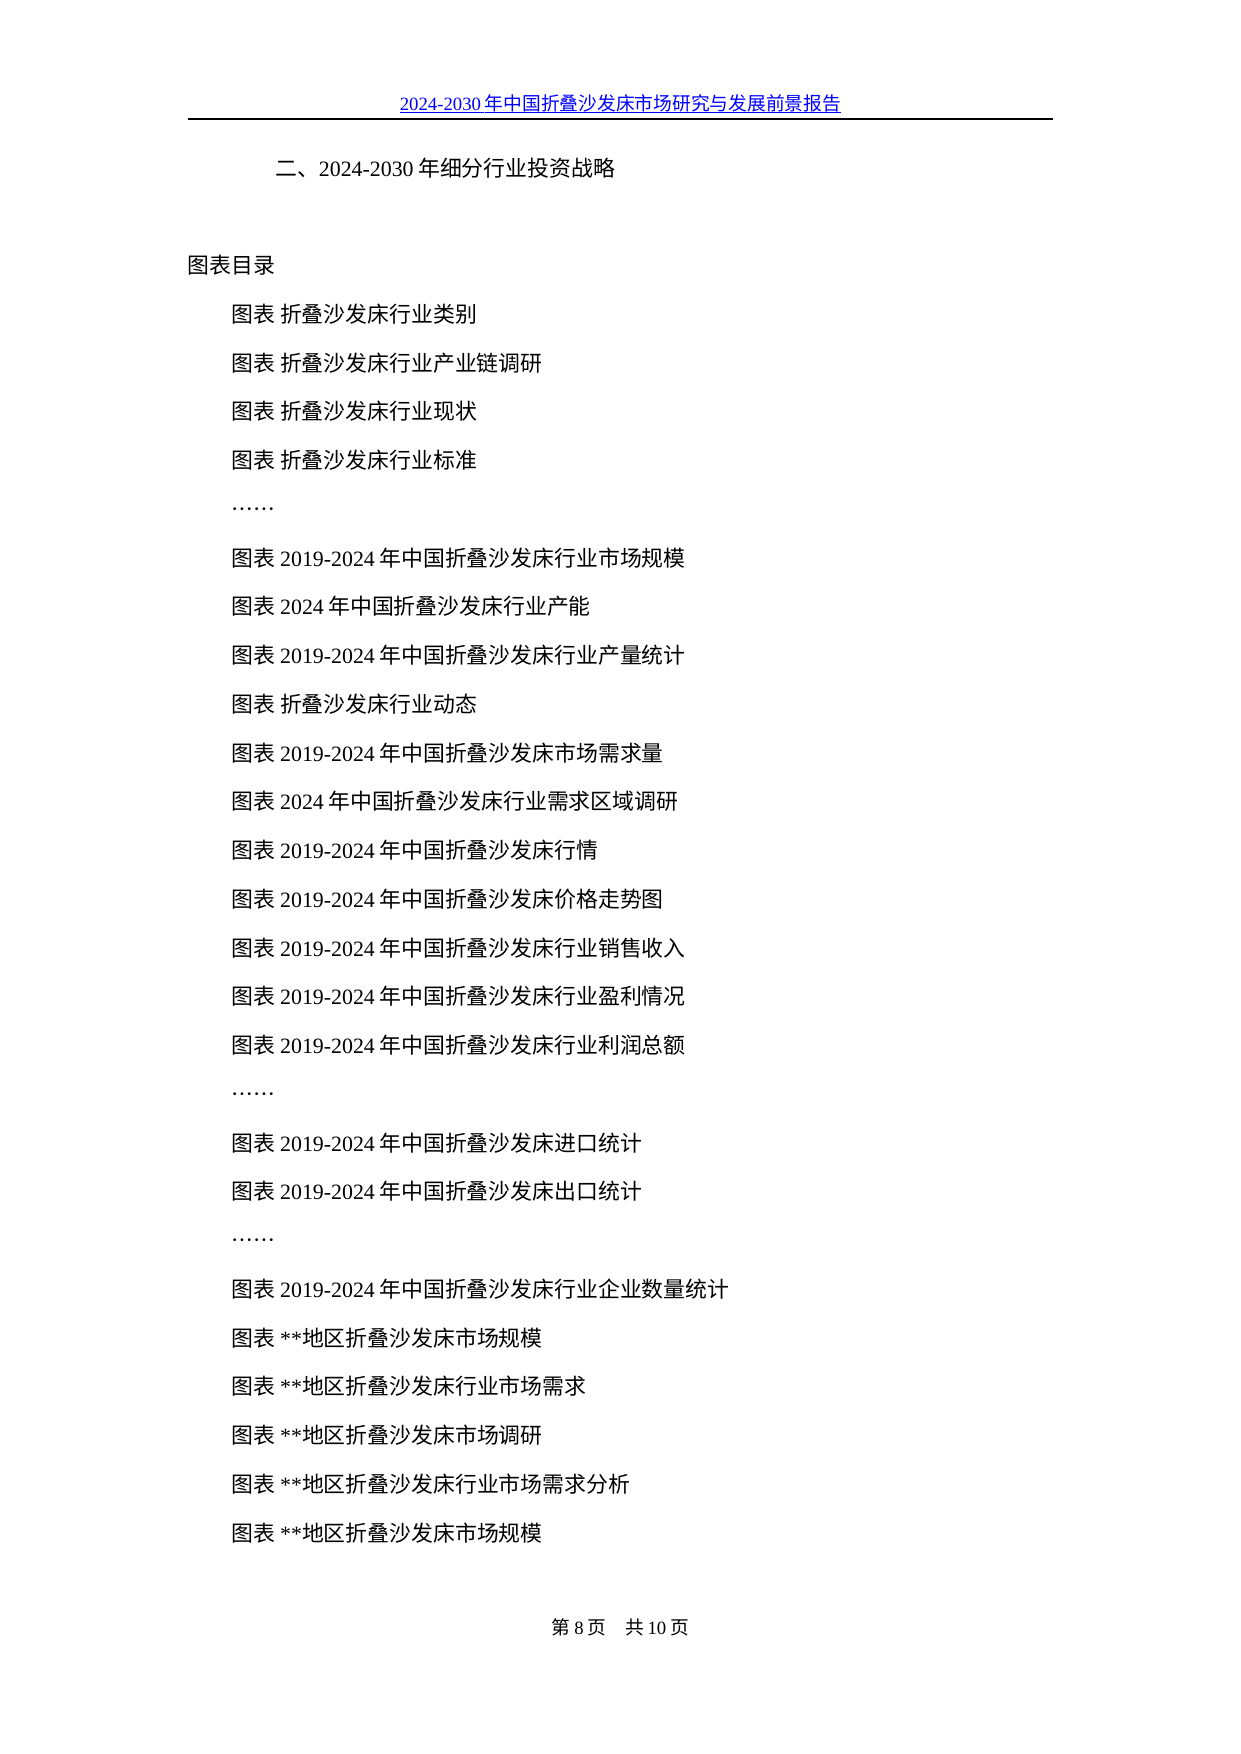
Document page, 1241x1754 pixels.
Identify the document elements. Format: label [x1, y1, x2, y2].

text [187, 150, 1053, 1548]
